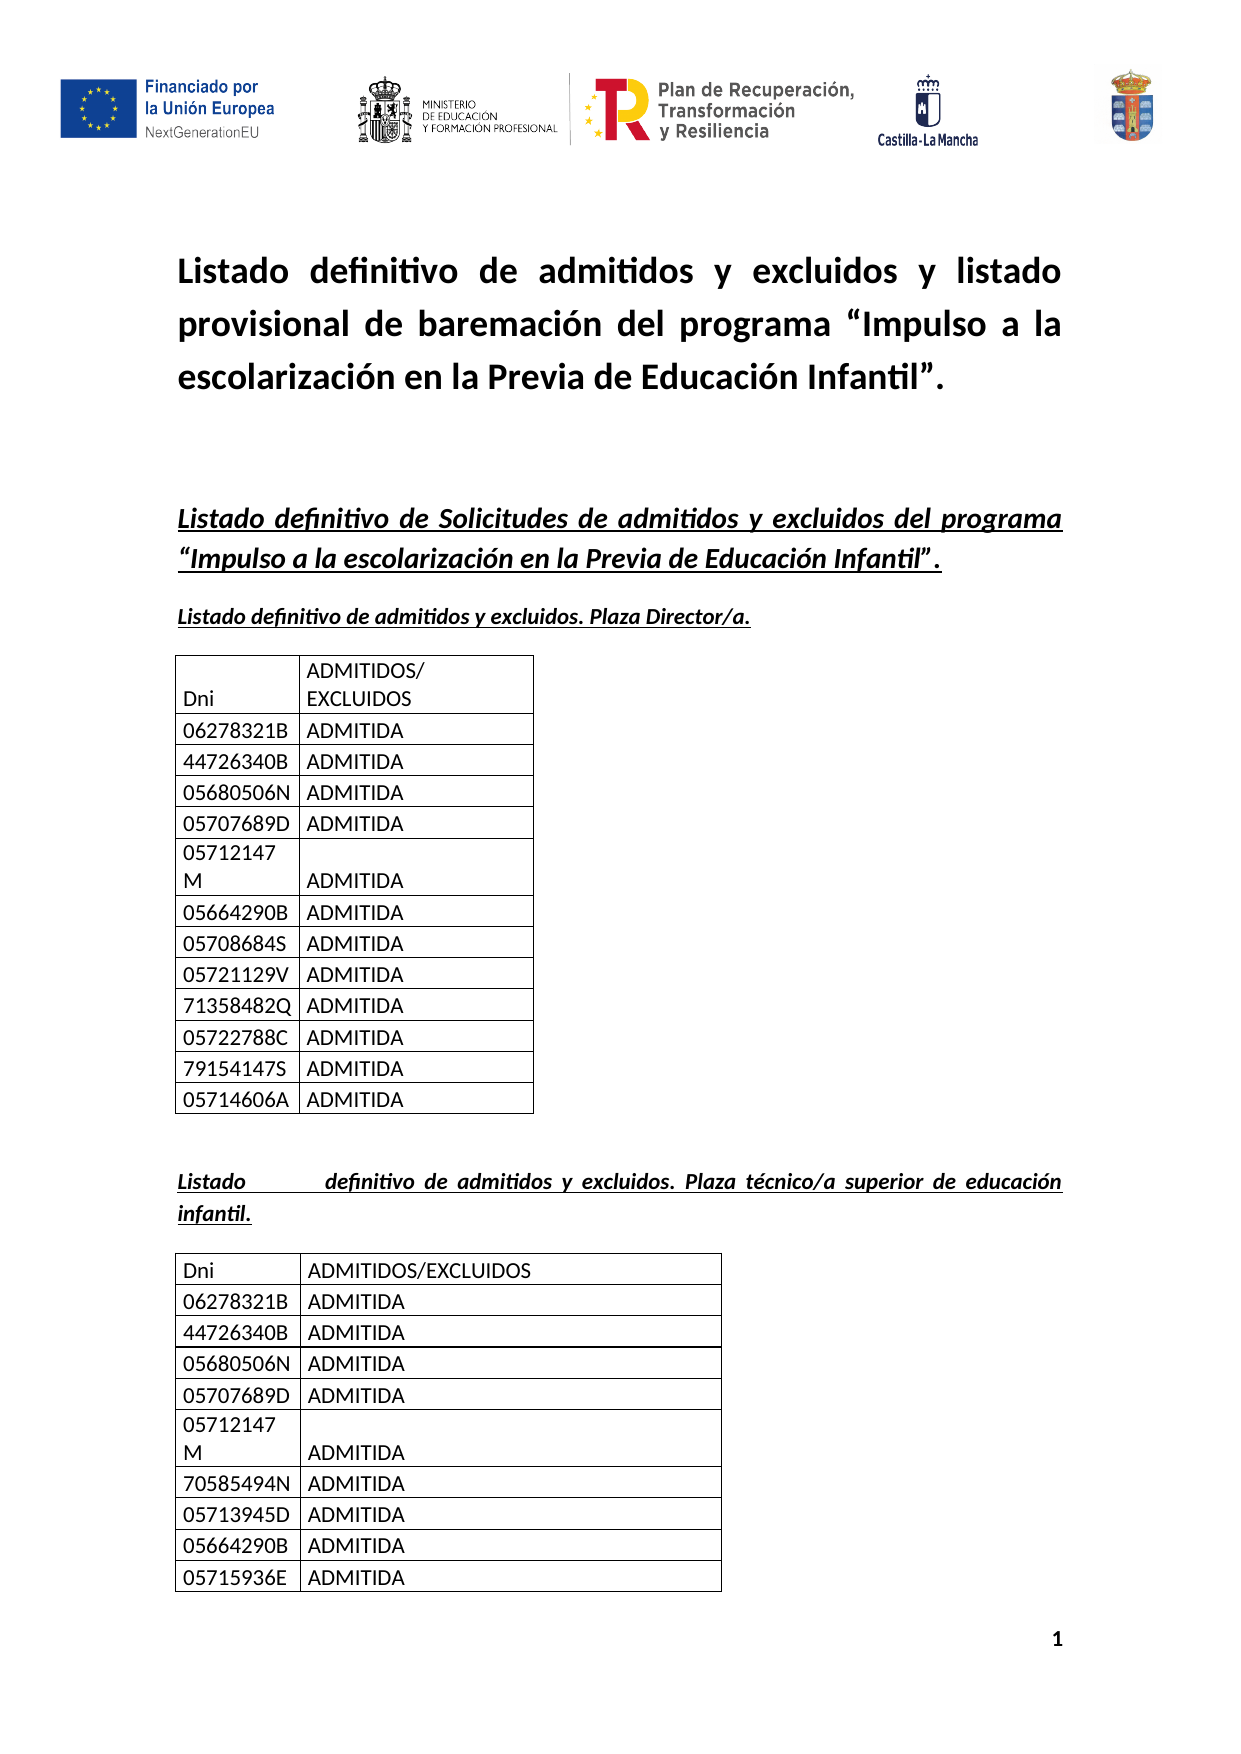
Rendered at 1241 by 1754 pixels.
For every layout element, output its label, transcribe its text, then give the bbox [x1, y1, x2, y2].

table_cell 05680506N [176, 776, 299, 806]
table_cell 05713945D [176, 1498, 300, 1528]
table_cell ADMITIDA [300, 1021, 533, 1051]
text Listado definitivo de admitidos y excluidos y listado provisional de baremación del programa “Impulso a la escolarización en la Previa de Educación Infantil”. [177, 247, 1063, 398]
table_cell ADMITIDA [300, 745, 533, 775]
text Listado definitivo de admitidos y excluidos. Plaza técnico/a superior de educación infantil. [177, 1193, 1063, 1228]
table_cell 05707689D [176, 807, 299, 837]
table_cell 05715936E [176, 1561, 300, 1591]
table_cell ADMITIDA [301, 1498, 721, 1528]
table_cell 71358482Q [176, 989, 299, 1019]
table_cell ADMITIDA [301, 1316, 721, 1346]
table_cell 06278321B [176, 714, 299, 744]
table_cell ADMITIDA [301, 1561, 721, 1591]
table_cell 44726340B [176, 1316, 300, 1346]
table_cell 79154147S [176, 1052, 299, 1082]
table_cell 05712147M [176, 839, 299, 894]
table_cell 44726340B [176, 745, 299, 775]
table_cell ADMITIDA [301, 1348, 721, 1378]
table_cell 05664290B [176, 896, 299, 926]
table_cell ADMITIDA [301, 1285, 721, 1315]
table_header Dni [176, 1254, 300, 1284]
text Listado definitivo de admitidos y excluidos. Plaza Director/a. [177, 602, 1063, 630]
table_cell ADMITIDA [300, 1052, 533, 1082]
picture [59, 73, 978, 146]
table_cell 05707689D [176, 1379, 300, 1409]
table_cell ADMITIDA [301, 1530, 721, 1560]
table_cell ADMITIDA [300, 896, 533, 926]
table_cell ADMITIDA [301, 1410, 721, 1466]
table_cell ADMITIDA [300, 989, 533, 1019]
text Listado definitivo de Solicitudes de admitidos y excluidos del programa “Impulso a la escolarización en la Previa de Educación Infantil”. [177, 531, 1063, 576]
table_cell ADMITIDA [300, 776, 533, 806]
table_cell 70585494N [176, 1467, 300, 1497]
table_cell ADMITIDA [300, 958, 533, 988]
table_cell 05722788C [176, 1021, 299, 1051]
table_cell ADMITIDA [300, 807, 533, 837]
table_cell ADMITIDA [301, 1467, 721, 1497]
text Listado definitivo de admitidos y excluidos. Plaza técnico/a superior de educación infantil. [177, 1167, 1063, 1192]
table_cell 05708684S [176, 927, 299, 957]
table_cell ADMITIDA [300, 927, 533, 957]
table_cell ADMITIDA [301, 1379, 721, 1409]
table_cell ADMITIDA [300, 714, 533, 744]
picture [1093, 64, 1163, 143]
table_cell 05714606A [176, 1083, 299, 1113]
table_cell 05712147M [176, 1410, 300, 1466]
table_cell ADMITIDA [300, 839, 533, 894]
table_header ADMITIDOS/EXCLUIDOS [300, 656, 533, 712]
table_cell ADMITIDA [300, 1083, 533, 1113]
text Listado definitivo de Solicitudes de admitidos y excluidos del programa “Impulso a la escolarización en la Previa de Educación Infantil”. [177, 500, 1063, 530]
table_header ADMITIDOS/EXCLUIDOS [301, 1254, 721, 1284]
table_cell 05721129V [176, 958, 299, 988]
table_cell 06278321B [176, 1285, 300, 1315]
table_header Dni [176, 656, 299, 712]
table_cell 05680506N [176, 1348, 300, 1378]
table_cell 05664290B [176, 1530, 300, 1560]
